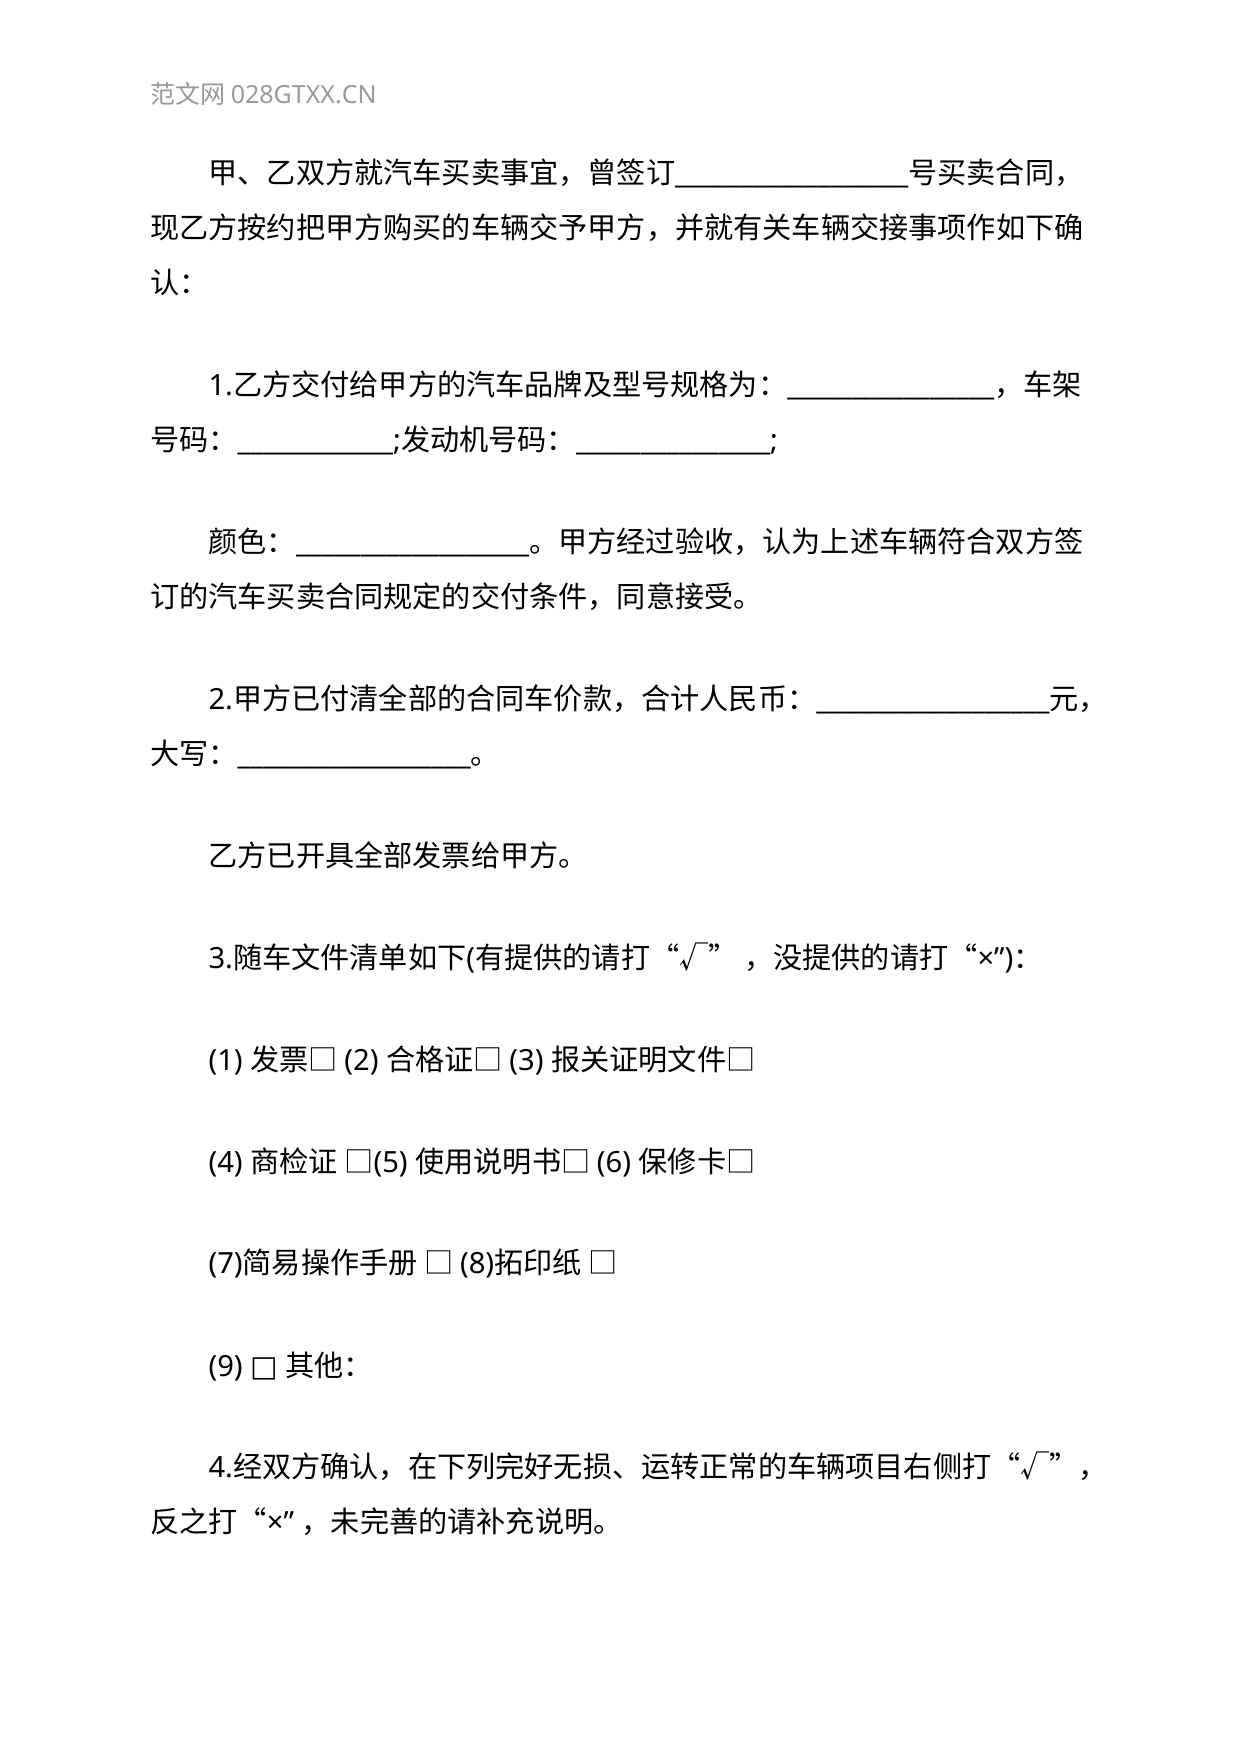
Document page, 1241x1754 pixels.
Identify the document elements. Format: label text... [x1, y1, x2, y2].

text 颜色：__________________。甲方经过验收，认为上述车辆符合双方签订的汽车买卖合同规定的交付条件，同意接受。 [150, 519, 1090, 616]
text 甲、乙双方就汽车买卖事宜，曾签订__________________号买卖合同，现乙方按约把甲方购买的车辆交予甲方，并就有关车辆交接事项作如下确认： [150, 150, 1090, 302]
text 乙方已开具全部发票给甲方。 [150, 832, 1090, 875]
text 3.随车文件清单如下(有提供的请打“√” ，没提供的请打“×”)： [150, 934, 1090, 977]
text 2.甲方已付清全部的合同车价款，合计人民币：__________________元，大写：__________________。 [150, 675, 1090, 773]
text (9) □ 其他： [150, 1342, 1090, 1384]
text (4) 商检证 □(5) 使用说明书□ (6) 保修卡□ [150, 1138, 1090, 1181]
text 4.经双方确认，在下列完好无损、运转正常的车辆项目右侧打“√”，反之打“×” ，未完善的请补充说明。 [150, 1444, 1090, 1541]
text (7)简易操作手册 □ (8)拓印纸 □ [150, 1240, 1090, 1282]
text (1) 发票□ (2) 合格证□ (3) 报关证明文件□ [150, 1036, 1090, 1078]
text 1.乙方交付给甲方的汽车品牌及型号规格为：________________，车架号码：____________;发动机号码：_______________; [150, 362, 1090, 459]
